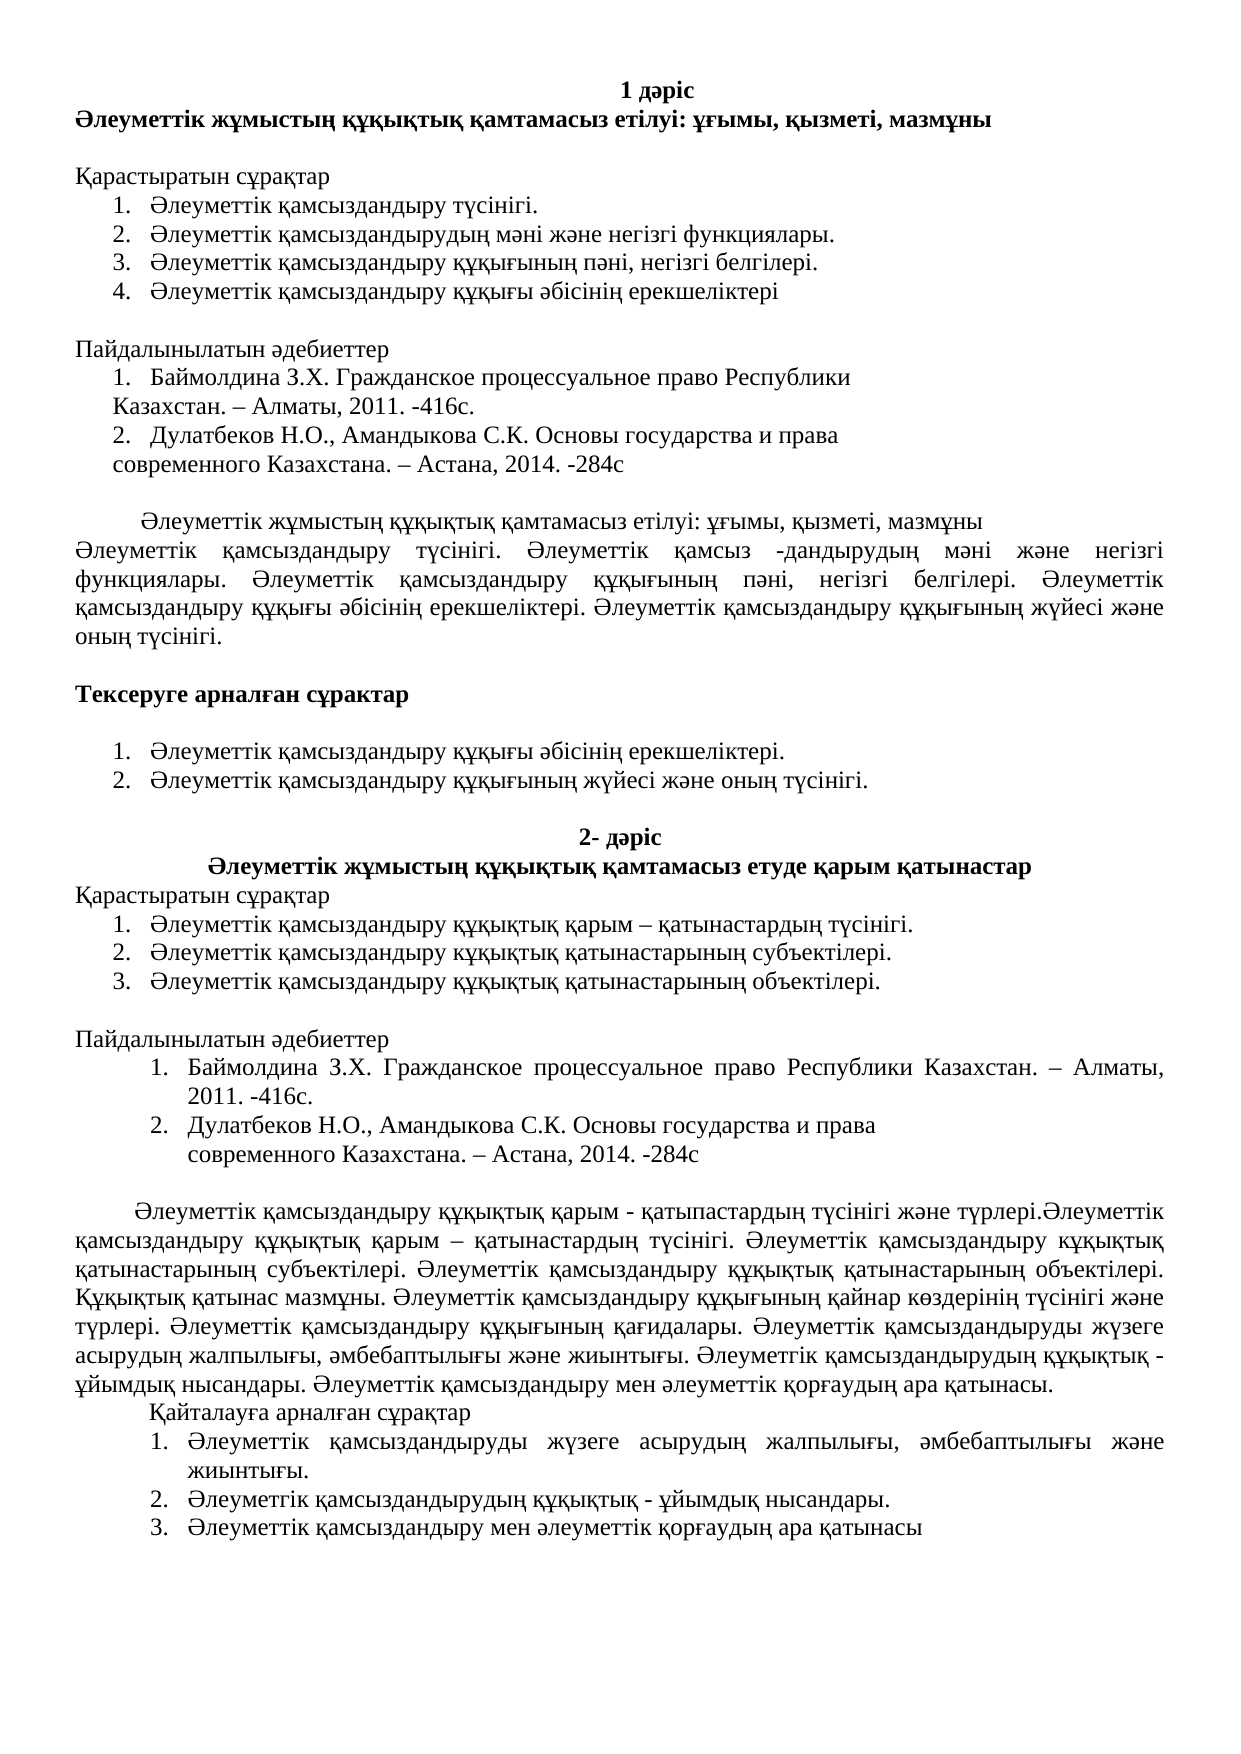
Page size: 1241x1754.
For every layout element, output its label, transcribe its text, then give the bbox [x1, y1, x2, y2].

list Баймолдина З.Х. Гражданское процессуальное право Республики [112, 362, 1165, 391]
subtitle Әлеуметтік жұмыстың құқықтық қамтамасыз етуде қарым қатынастар [75, 851, 1165, 880]
subtitle Әлеуметтік жұмыстың құқықтық қамтамасыз етілуі: ұғымы, қызметі, мазмұны [75, 104, 1165, 132]
subtitle Қайталауға арналған сұрақтар [75, 1397, 1165, 1426]
list Әлеуметтік қамсыздандыру құқығы әбісінің ерекшеліктері [112, 276, 1165, 305]
text Тексеруге арналған сұрактар [75, 679, 1165, 707]
text современного Казахстана. – Астана, 2014. -284с [112, 449, 1165, 477]
list Әлеуметтік қамсыздандыру құқығы әбісінің ерекшеліктері. [112, 736, 1165, 765]
list Дулатбеков Н.О., Амандыкова С.К. Основы государства и права [112, 420, 1165, 449]
list Дулатбеков Н.О., Амандыкова С.К. Основы государства и права [150, 1110, 1165, 1139]
text Пайдалынылатын әдебиеттер [75, 334, 1165, 362]
text 1 дәріс [75, 75, 1165, 104]
list Әлеуметтік қамсыздандыру кұқықтық қатынастарының субъектілері. [112, 937, 1165, 966]
text Әлеуметтік қамсыздандыру түсінігі. Әлеуметтік қамсыз -дандырудың мәні және негізгі функциялары. Әлеуметтік қамсыздандыру құқығының пәні, негізгі белгілері. Әлеуметтік қамсыздандыру құқығы әбісінің ерекшеліктері. Әлеуметтік қамсыздандыру құқығының жүйесі және оның түсінігі. [75, 535, 1165, 650]
text Әлеуметтік жұмыстың құқықтық қамтамасыз етілуі: ұғымы, қызметі, мазмұны [75, 506, 1165, 535]
list современного Казахстана. – Астана, 2014. -284с [187, 1139, 1165, 1167]
subtitle Қарастыратын сұрақтар [75, 880, 1165, 909]
text Әлеуметтік қамсыздандыру құқықтық қарым - қатыпастардың түсінігі және түрлері.Әлеуметтік қамсыздандыру құқықтық қарым – қатынастардың түсінігі. Әлеуметтік қамсыздандыру кұқықтық қатынастарының субъектілері. Әлеуметтік қамсыздандыру құқықтық қатынастарының объектілері. Құқықтық қатынас мазмұны. Әлеуметтік қамсыздандыру құқығының қайнар көздерінің түсінігі және түрлері. Әлеуметтік қамсыздандыру құқығының қағидалары. Әлеуметтік қамсыздандыруды жүзеге асырудың жалпылығы, әмбебаптылығы және жиынтығы. Әлеуметгік қамсыздандырудың құқықтық - ұйымдық нысандары. Әлеуметтік қамсыздандыру мен әлеуметтік қорғаудың ара қатынасы. [75, 1196, 1165, 1397]
text Пайдалынылатын әдебиеттер [75, 1024, 1165, 1052]
subtitle Қарастыратын сұрақтар [75, 161, 1165, 190]
list Әлеуметтік қамсыздандыру құқықтық қатынастарының объектілері. [112, 966, 1165, 995]
list Әлеуметтік қамсыздандыру түсінігі. [112, 190, 1165, 219]
list Әлеуметтік қамсыздандыру құқығының пәні, негізгі белгілері. [112, 247, 1165, 276]
list Әлеуметтік қамсыздандырудың мәні және негізгі функциялары. [112, 219, 1165, 247]
text 2- дәріс [75, 822, 1165, 851]
list Әлеуметтік қамсыздандыруды жүзеге асырудың жалпылығы, әмбебаптылығы және жиынтығы. [150, 1426, 1165, 1484]
list Әлеуметтік қамсыздандыру мен әлеуметтік қорғаудың ара қатынасы [150, 1512, 1165, 1541]
list Әлеуметтік қамсыздандыру құқығының жүйесі және оның түсінігі. [112, 765, 1165, 794]
list Әлеуметгік қамсыздандырудың құқықтық - ұйымдық нысандары. [150, 1484, 1165, 1512]
list Баймолдина З.Х. Гражданское процессуальное право Республики Казахстан. – Алматы, 2011. -416с. [150, 1052, 1165, 1110]
list Әлеуметтік қамсыздандыру құқықтық қарым – қатынастардың түсінігі. [112, 909, 1165, 937]
text Казахстан. – Алматы, 2011. -416с. [112, 391, 1165, 420]
